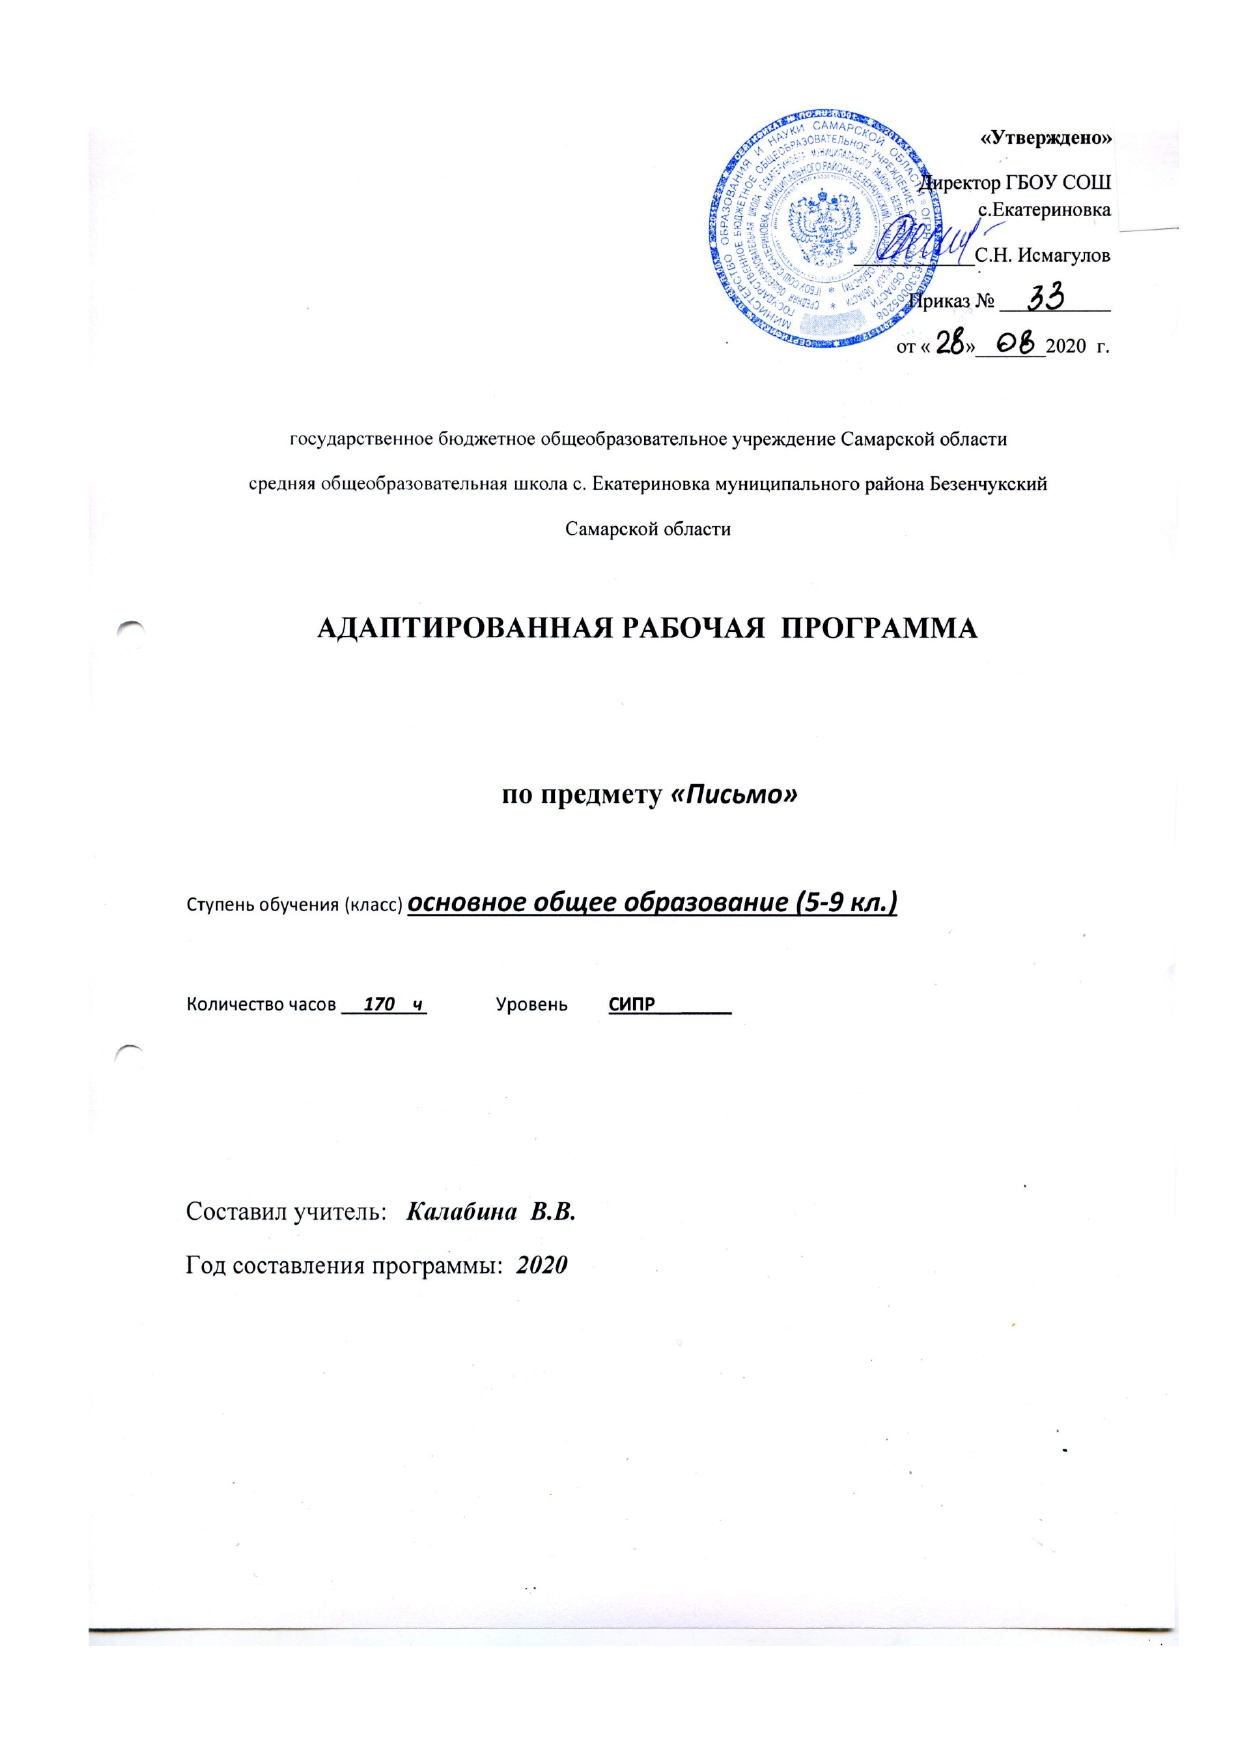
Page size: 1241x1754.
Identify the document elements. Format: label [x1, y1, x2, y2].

picture [88, 76, 1179, 1646]
